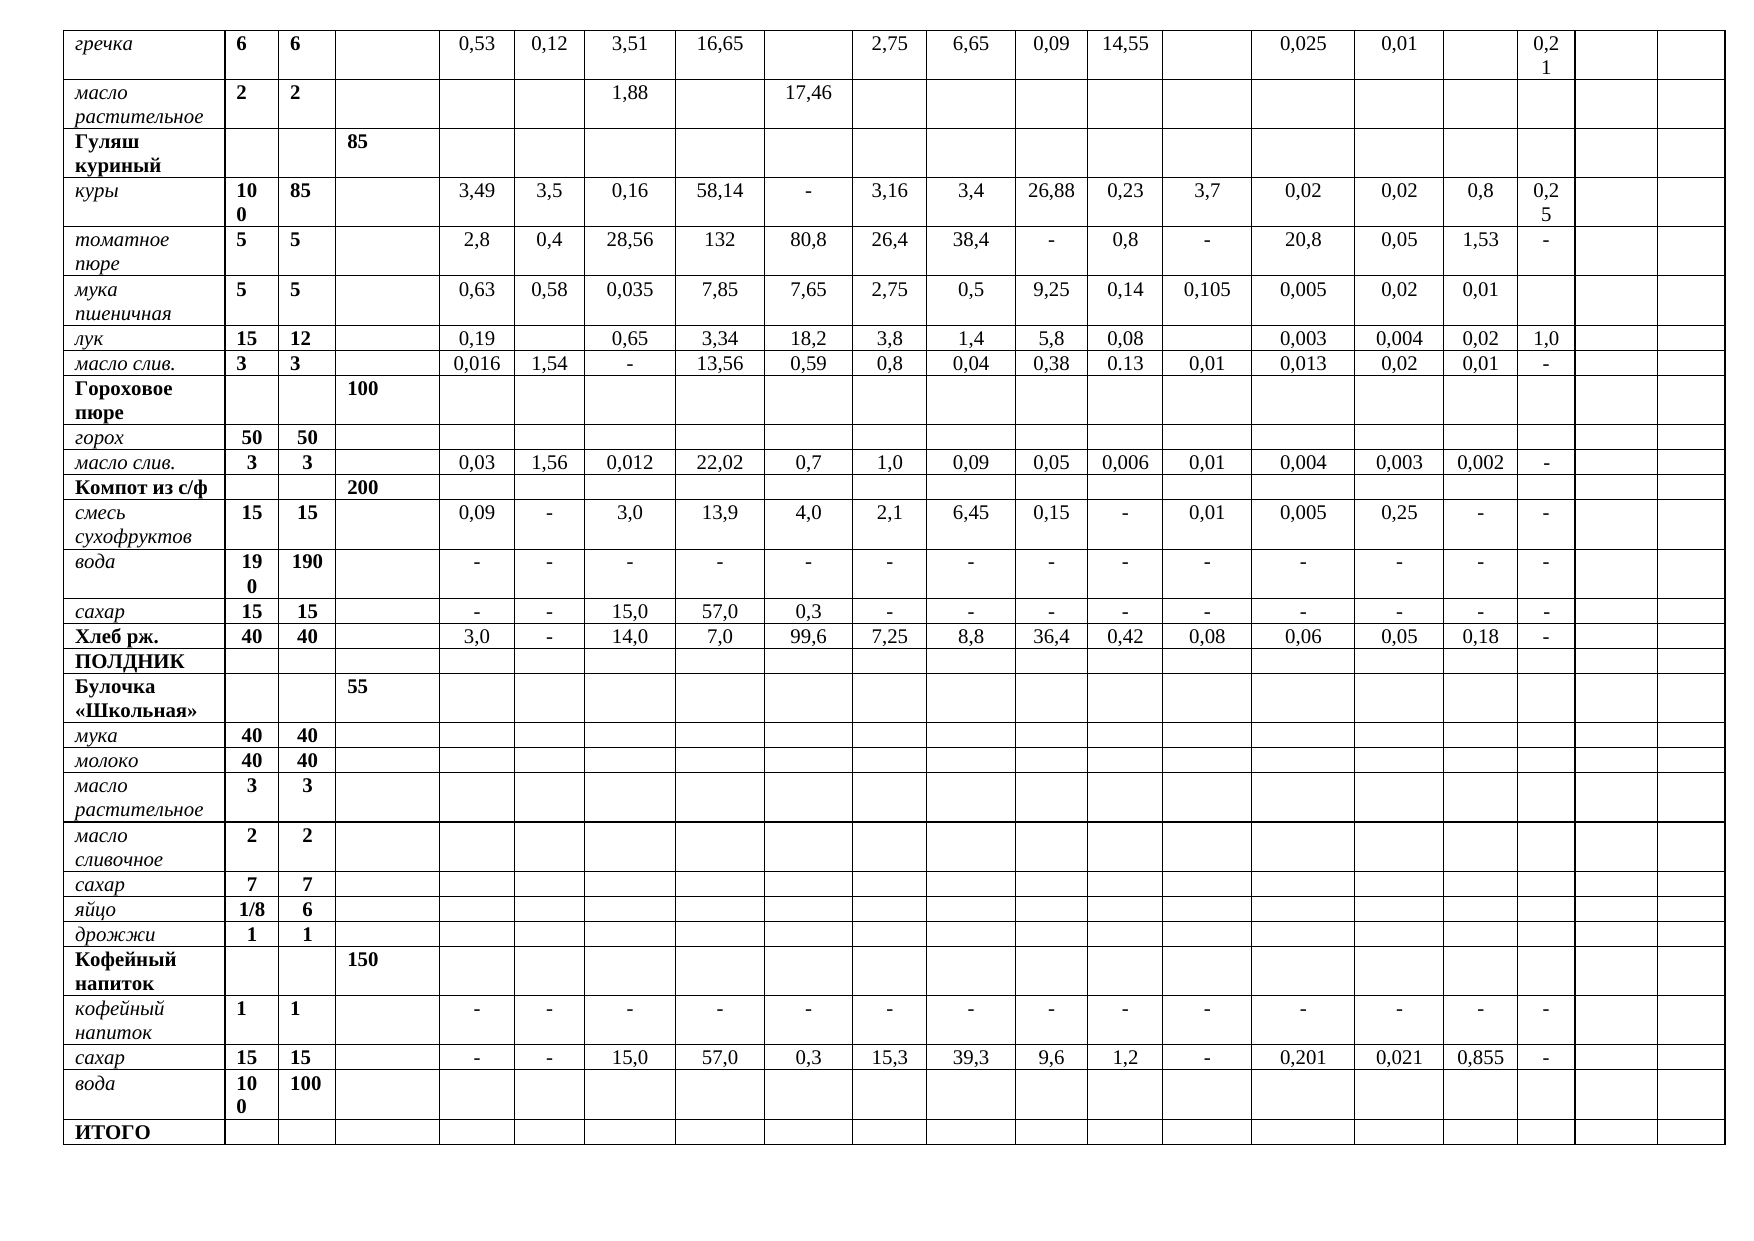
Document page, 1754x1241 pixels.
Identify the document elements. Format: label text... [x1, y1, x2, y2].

table_cell Компот из с/ф [64, 475, 224, 499]
table_cell - [1088, 599, 1162, 623]
table_cell [440, 748, 514, 772]
table_cell [927, 947, 1015, 995]
table_cell 5 [226, 276, 278, 324]
table_cell [585, 376, 675, 424]
table_cell [1016, 80, 1087, 128]
table_cell 6 [226, 31, 278, 79]
table_cell масло слив. [64, 351, 224, 375]
table_cell 1,88 [585, 80, 675, 128]
table_cell - [853, 599, 926, 623]
table_cell - [1355, 996, 1443, 1044]
table_cell [1518, 425, 1574, 449]
table_cell - [1016, 227, 1087, 275]
table_cell [1518, 897, 1574, 921]
table_cell [1658, 723, 1724, 747]
table_cell [1658, 326, 1724, 350]
table_cell смесь сухофруктов [64, 500, 224, 548]
table_cell [1016, 872, 1087, 896]
table_cell 6,45 [927, 500, 1015, 548]
table_cell 0,02 [1355, 276, 1443, 324]
table_cell - [1163, 1045, 1251, 1069]
table_cell 15 [226, 599, 278, 623]
table_cell [1576, 80, 1657, 128]
table_cell [336, 897, 439, 921]
table_cell [226, 649, 278, 673]
table_cell [1444, 947, 1517, 995]
table_cell [1576, 129, 1657, 177]
table_cell 15 [226, 500, 278, 548]
table_cell [336, 1120, 439, 1144]
table_cell [515, 129, 584, 177]
table_cell [1658, 1070, 1724, 1118]
table_cell [853, 649, 926, 673]
table_cell 2,8 [440, 227, 514, 275]
table_cell [676, 773, 764, 821]
table_cell 40 [226, 624, 278, 648]
table_cell [1576, 823, 1657, 871]
table_cell [1355, 649, 1443, 673]
table_cell [336, 425, 439, 449]
table_cell [1016, 649, 1087, 673]
table_cell [927, 649, 1015, 673]
table_cell [1518, 922, 1574, 946]
table_cell [1355, 475, 1443, 499]
table_cell 0,021 [1355, 1045, 1443, 1069]
table_cell 0,004 [1355, 326, 1443, 350]
table_cell 9,6 [1016, 1045, 1087, 1069]
table_cell 3,5 [515, 178, 584, 226]
table_cell [1016, 674, 1087, 722]
table_cell [1355, 723, 1443, 747]
table_cell [1658, 922, 1724, 946]
table_cell 0,09 [1016, 31, 1087, 79]
table_cell [1658, 748, 1724, 772]
table_cell [1252, 723, 1354, 747]
table_cell [1252, 823, 1354, 871]
table_cell [1088, 425, 1162, 449]
table_cell [515, 425, 584, 449]
table_cell [1252, 649, 1354, 673]
table_cell [676, 1120, 764, 1144]
table_cell сахар [64, 599, 224, 623]
table_cell [515, 723, 584, 747]
table_cell [927, 1070, 1015, 1118]
table_cell 5 [279, 276, 335, 324]
table_cell [585, 773, 675, 821]
table_cell [853, 80, 926, 128]
table_cell [765, 922, 852, 946]
table_cell 0,5 [927, 276, 1015, 324]
table_cell 0,08 [1163, 624, 1251, 648]
table_cell [1252, 376, 1354, 424]
table_cell [1252, 1120, 1354, 1144]
table_cell [1658, 550, 1724, 598]
table_cell 14,0 [585, 624, 675, 648]
table_cell 26,88 [1016, 178, 1087, 226]
table_cell [1088, 649, 1162, 673]
table_cell [1444, 674, 1517, 722]
table_cell - [515, 624, 584, 648]
table_cell томатное пюре [64, 227, 224, 275]
table_cell 5,8 [1016, 326, 1087, 350]
table_cell 0,18 [1444, 624, 1517, 648]
table_cell [336, 326, 439, 350]
table_cell [676, 80, 764, 128]
table_cell - [1355, 550, 1443, 598]
table_cell [1576, 1045, 1657, 1069]
table_cell [279, 129, 335, 177]
table_cell [1518, 1070, 1574, 1118]
table_cell [853, 723, 926, 747]
table_cell 99,6 [765, 624, 852, 648]
table_cell [1016, 823, 1087, 871]
table_cell лук [64, 326, 224, 350]
table_cell [1252, 872, 1354, 896]
table_cell [279, 649, 335, 673]
table_cell 190 [279, 550, 335, 598]
table_cell 0,025 [1252, 31, 1354, 79]
table_cell [515, 748, 584, 772]
table_cell [765, 31, 852, 79]
table_cell [1088, 823, 1162, 871]
table_cell [1444, 475, 1517, 499]
table_cell [515, 475, 584, 499]
table_cell [1518, 129, 1574, 177]
table_cell [1658, 31, 1724, 79]
table_cell [585, 1070, 675, 1118]
table_cell 0,006 [1088, 450, 1162, 474]
table_cell 1,53 [1444, 227, 1517, 275]
table_cell - [765, 178, 852, 226]
table_cell 0,25 [1518, 178, 1574, 226]
table_cell 3,49 [440, 178, 514, 226]
table_cell [927, 897, 1015, 921]
table_cell 0,58 [515, 276, 584, 324]
table_cell 3,51 [585, 31, 675, 79]
table_cell - [1518, 500, 1574, 548]
table_cell 0,03 [440, 450, 514, 474]
table_cell 0,02 [1355, 178, 1443, 226]
table_cell [1163, 129, 1251, 177]
table_cell [1016, 1070, 1087, 1118]
table_cell [765, 649, 852, 673]
table_cell - [1088, 996, 1162, 1044]
table_cell [676, 674, 764, 722]
table_cell [1576, 1070, 1657, 1118]
table_cell 39,3 [927, 1045, 1015, 1069]
table_cell [1088, 872, 1162, 896]
table_cell [515, 897, 584, 921]
table_cell [1088, 1120, 1162, 1144]
table_cell ПОЛДНИК [64, 649, 224, 673]
table_cell [853, 376, 926, 424]
table_cell - [1088, 500, 1162, 548]
table_cell [1163, 872, 1251, 896]
table_cell 14,55 [1088, 31, 1162, 79]
table_cell [1355, 1070, 1443, 1118]
table_cell [1576, 624, 1657, 648]
table_cell [515, 922, 584, 946]
table_cell [1576, 773, 1657, 821]
table_cell 0,15 [1016, 500, 1087, 548]
table_cell [765, 872, 852, 896]
table_cell - [515, 599, 584, 623]
table_cell [1518, 723, 1574, 747]
table_cell 55 [336, 674, 439, 722]
table_cell [1088, 723, 1162, 747]
table_cell [1576, 475, 1657, 499]
table_cell [1576, 649, 1657, 673]
table_cell [1444, 129, 1517, 177]
table_cell - [853, 550, 926, 598]
table_cell [676, 823, 764, 871]
table_cell - [927, 996, 1015, 1044]
table_cell [1088, 748, 1162, 772]
table_cell 0,05 [1355, 624, 1443, 648]
table_cell 40 [279, 748, 335, 772]
table_cell [765, 674, 852, 722]
table_cell 16,65 [676, 31, 764, 79]
table_cell [1163, 1120, 1251, 1144]
table_cell 0,05 [1016, 450, 1087, 474]
table_cell [1576, 674, 1657, 722]
table_cell кофейный напиток [64, 996, 224, 1044]
table_cell 0,04 [927, 351, 1015, 375]
table_cell [853, 922, 926, 946]
table_cell [1444, 773, 1517, 821]
table_cell 0,09 [440, 500, 514, 548]
table_cell [927, 674, 1015, 722]
table_cell [1163, 897, 1251, 921]
table_cell [853, 773, 926, 821]
table_cell 0,06 [1252, 624, 1354, 648]
table_cell 2,75 [853, 276, 926, 324]
table_cell [226, 376, 278, 424]
table_cell - [1252, 996, 1354, 1044]
table_cell [1016, 723, 1087, 747]
table_cell [1088, 80, 1162, 128]
table_cell 0,16 [585, 178, 675, 226]
table_cell 7 [279, 872, 335, 896]
table_cell [1088, 376, 1162, 424]
table_cell [336, 748, 439, 772]
table_cell 0,7 [765, 450, 852, 474]
table_cell 1 [279, 996, 335, 1044]
table_cell 7,85 [676, 276, 764, 324]
table_cell 17,46 [765, 80, 852, 128]
table_cell - [1518, 550, 1574, 598]
table_cell [1658, 500, 1724, 548]
table_cell [279, 674, 335, 722]
table_cell [585, 947, 675, 995]
table_cell [676, 947, 764, 995]
table_cell 3,8 [853, 326, 926, 350]
table_cell [853, 1120, 926, 1144]
table_cell - [440, 996, 514, 1044]
table_cell 0,12 [515, 31, 584, 79]
table_cell 100 [336, 376, 439, 424]
table_cell Кофейный напиток [64, 947, 224, 995]
table_cell горох [64, 425, 224, 449]
table_cell [336, 996, 439, 1044]
table_cell 2,75 [853, 31, 926, 79]
table_cell [336, 872, 439, 896]
table_cell 0,01 [1163, 500, 1251, 548]
table_cell 0,63 [440, 276, 514, 324]
table_cell [1518, 1120, 1574, 1144]
table_cell [676, 922, 764, 946]
table_cell [1518, 475, 1574, 499]
table_cell 57,0 [676, 599, 764, 623]
table_cell [1355, 872, 1443, 896]
table_cell [765, 1070, 852, 1118]
table_cell 7,65 [765, 276, 852, 324]
table_cell [1658, 823, 1724, 871]
table_cell 3,0 [440, 624, 514, 648]
table_cell [440, 823, 514, 871]
table_cell 3 [279, 773, 335, 821]
table_cell - [1518, 1045, 1574, 1069]
table_cell [585, 475, 675, 499]
table_cell - [1518, 624, 1574, 648]
table_cell 0,08 [1088, 326, 1162, 350]
table_cell - [1355, 599, 1443, 623]
table_cell [853, 947, 926, 995]
table_cell 6 [279, 31, 335, 79]
table_cell - [1163, 227, 1251, 275]
table_cell [1518, 649, 1574, 673]
table_cell [1576, 947, 1657, 995]
table_cell 15 [226, 1045, 278, 1069]
table_cell - [1088, 550, 1162, 598]
table_cell 100 [226, 1070, 278, 1118]
table_cell [1444, 748, 1517, 772]
table_cell [1355, 947, 1443, 995]
table_cell [1163, 475, 1251, 499]
table_cell [585, 129, 675, 177]
table_cell 6,65 [927, 31, 1015, 79]
table_cell [1163, 31, 1251, 79]
table_cell - [440, 550, 514, 598]
table_cell [1518, 674, 1574, 722]
table_cell [1355, 748, 1443, 772]
table_cell 0,005 [1252, 500, 1354, 548]
table_cell [1252, 80, 1354, 128]
table_cell [927, 475, 1015, 499]
table_cell 15,3 [853, 1045, 926, 1069]
table_cell 40 [226, 723, 278, 747]
table_cell [336, 1045, 439, 1069]
table_cell [1252, 748, 1354, 772]
table_cell - [1016, 599, 1087, 623]
table_cell [336, 450, 439, 474]
table_cell [1088, 897, 1162, 921]
table_cell [1576, 276, 1657, 324]
table_cell 1,0 [853, 450, 926, 474]
table_cell [440, 723, 514, 747]
table_cell [336, 599, 439, 623]
table_cell [765, 129, 852, 177]
table_cell [1658, 227, 1724, 275]
table_cell [336, 773, 439, 821]
table_cell [1444, 31, 1517, 79]
table_cell [1518, 872, 1574, 896]
table_cell 80,8 [765, 227, 852, 275]
table_cell [1518, 276, 1574, 324]
table_cell [1658, 897, 1724, 921]
table_cell [1016, 1120, 1087, 1144]
table_cell [765, 748, 852, 772]
table_cell [853, 425, 926, 449]
table_cell 13,56 [676, 351, 764, 375]
table_cell [226, 674, 278, 722]
table_cell 57,0 [676, 1045, 764, 1069]
table_cell [1444, 425, 1517, 449]
table_cell [279, 947, 335, 995]
table_cell 0,23 [1088, 178, 1162, 226]
table_cell [515, 1120, 584, 1144]
table_cell [676, 376, 764, 424]
table_cell [585, 425, 675, 449]
table_cell 0,105 [1163, 276, 1251, 324]
table_cell - [515, 550, 584, 598]
table_cell [1658, 351, 1724, 375]
table_cell 0,002 [1444, 450, 1517, 474]
table_cell 1 [226, 996, 278, 1044]
table_cell [1658, 475, 1724, 499]
table_cell 15 [279, 500, 335, 548]
table_cell 0.13 [1088, 351, 1162, 375]
table_cell [336, 624, 439, 648]
table_cell [440, 1070, 514, 1118]
table_cell [765, 773, 852, 821]
table_cell [853, 872, 926, 896]
table_cell [1518, 823, 1574, 871]
table_cell 4,0 [765, 500, 852, 548]
table_cell мука пшеничная [64, 276, 224, 324]
table_cell [336, 823, 439, 871]
table_cell [1088, 1070, 1162, 1118]
table_cell [226, 947, 278, 995]
table_cell [440, 922, 514, 946]
table_cell 0,02 [1355, 351, 1443, 375]
table_cell [1088, 129, 1162, 177]
table_cell 0,42 [1088, 624, 1162, 648]
table_cell [1576, 897, 1657, 921]
table_cell [1576, 748, 1657, 772]
table_cell 85 [336, 129, 439, 177]
table_cell 200 [336, 475, 439, 499]
table_cell вода [64, 550, 224, 598]
table_cell вода [64, 1070, 224, 1118]
table_cell [676, 872, 764, 896]
table_cell - [515, 500, 584, 548]
table_cell [1444, 723, 1517, 747]
table_cell [336, 1070, 439, 1118]
table_cell [1518, 773, 1574, 821]
table_cell [515, 674, 584, 722]
table_cell 38,4 [927, 227, 1015, 275]
table_cell 85 [279, 178, 335, 226]
table_cell [676, 475, 764, 499]
table_cell [1658, 872, 1724, 896]
table_cell 40 [226, 748, 278, 772]
table_cell 36,4 [1016, 624, 1087, 648]
table_cell 0,016 [440, 351, 514, 375]
table_cell 1,2 [1088, 1045, 1162, 1069]
table_cell [1658, 624, 1724, 648]
table_cell [1016, 475, 1087, 499]
table_cell [226, 475, 278, 499]
table_cell 0,02 [1252, 178, 1354, 226]
table_cell [1658, 1120, 1724, 1144]
table_cell [1518, 376, 1574, 424]
table_cell [1576, 872, 1657, 896]
table_cell 0,53 [440, 31, 514, 79]
table_cell 0,012 [585, 450, 675, 474]
table_cell [585, 723, 675, 747]
table_cell [1355, 129, 1443, 177]
table_cell 0,01 [1355, 31, 1443, 79]
table_cell [440, 376, 514, 424]
table_cell 1 [279, 922, 335, 946]
table_cell [1163, 649, 1251, 673]
table_cell - [1163, 550, 1251, 598]
table_cell 0,013 [1252, 351, 1354, 375]
table_cell [440, 80, 514, 128]
table_cell [853, 897, 926, 921]
table_cell масло растительное [64, 80, 224, 128]
table_cell [927, 723, 1015, 747]
table_cell 1,4 [927, 326, 1015, 350]
table_cell - [1163, 599, 1251, 623]
table_cell [1016, 922, 1087, 946]
table_cell [1016, 129, 1087, 177]
table_cell молоко [64, 748, 224, 772]
table_cell 0,003 [1252, 326, 1354, 350]
table_cell [927, 129, 1015, 177]
table_cell 15 [226, 326, 278, 350]
table_cell [1355, 80, 1443, 128]
table_cell 0,01 [1444, 351, 1517, 375]
table_cell [1576, 996, 1657, 1044]
table_cell [765, 947, 852, 995]
table_cell [1016, 947, 1087, 995]
table_cell [1576, 550, 1657, 598]
table_cell 58,14 [676, 178, 764, 226]
table_cell 0,02 [1444, 326, 1517, 350]
table_cell - [927, 550, 1015, 598]
table_cell - [1444, 996, 1517, 1044]
table_cell [515, 376, 584, 424]
table_cell 0,01 [1444, 276, 1517, 324]
table_cell 3 [279, 351, 335, 375]
table_cell [1444, 823, 1517, 871]
table_cell 1/8 [226, 897, 278, 921]
table_cell - [1444, 550, 1517, 598]
table_cell [1355, 823, 1443, 871]
table_cell [1444, 1120, 1517, 1144]
table_cell 50 [226, 425, 278, 449]
table_cell [676, 425, 764, 449]
table_cell - [585, 550, 675, 598]
table_cell [1163, 674, 1251, 722]
table_cell 26,4 [853, 227, 926, 275]
table_cell [1658, 947, 1724, 995]
table_cell [927, 376, 1015, 424]
table_cell [1163, 376, 1251, 424]
table_cell [765, 425, 852, 449]
table_cell [1576, 1120, 1657, 1144]
table_cell 22,02 [676, 450, 764, 474]
table_cell [336, 550, 439, 598]
table_cell [1444, 872, 1517, 896]
table_cell [1658, 450, 1724, 474]
table_cell [765, 897, 852, 921]
table_cell 3 [226, 351, 278, 375]
table_cell [1576, 31, 1657, 79]
table_cell 0,004 [1252, 450, 1354, 474]
table_cell 3,16 [853, 178, 926, 226]
table_cell [585, 1120, 675, 1144]
table_cell 2 [279, 80, 335, 128]
table_cell ИТОГО [64, 1120, 224, 1144]
table_cell - [1252, 599, 1354, 623]
table_cell 2 [226, 80, 278, 128]
table_cell [336, 31, 439, 79]
table_cell [226, 1120, 278, 1144]
table_cell [676, 748, 764, 772]
table_cell - [853, 996, 926, 1044]
table_cell 1,56 [515, 450, 584, 474]
table_cell [765, 823, 852, 871]
table_cell - [1518, 351, 1574, 375]
table_cell [1355, 425, 1443, 449]
table_cell [515, 947, 584, 995]
table_cell [1163, 922, 1251, 946]
table_cell [676, 897, 764, 921]
table_cell [853, 129, 926, 177]
table_cell 0,8 [1444, 178, 1517, 226]
table_cell [1016, 773, 1087, 821]
table_cell 28,56 [585, 227, 675, 275]
table_cell [1518, 748, 1574, 772]
table_cell [440, 947, 514, 995]
table_cell масло растительное [64, 773, 224, 821]
table_cell [1576, 178, 1657, 226]
table_cell 18,2 [765, 326, 852, 350]
table_cell Хлеб рж. [64, 624, 224, 648]
table_cell - [515, 996, 584, 1044]
table_cell 0,201 [1252, 1045, 1354, 1069]
table_cell [440, 897, 514, 921]
table_cell [1658, 599, 1724, 623]
table_cell [1016, 376, 1087, 424]
table_cell - [676, 550, 764, 598]
table_cell [1088, 947, 1162, 995]
table_cell - [1016, 996, 1087, 1044]
table_cell [336, 351, 439, 375]
table_cell [1163, 773, 1251, 821]
table_cell [585, 748, 675, 772]
table_cell яйцо [64, 897, 224, 921]
table_cell [440, 129, 514, 177]
table_cell [676, 129, 764, 177]
table_cell [1355, 773, 1443, 821]
table_cell 0,19 [440, 326, 514, 350]
table_cell [1088, 674, 1162, 722]
table_cell [676, 1070, 764, 1118]
table_cell [1576, 326, 1657, 350]
table_cell [1444, 922, 1517, 946]
table_cell 0,59 [765, 351, 852, 375]
table_cell 1,54 [515, 351, 584, 375]
table_cell 13,9 [676, 500, 764, 548]
table_cell [853, 674, 926, 722]
table_cell [676, 649, 764, 673]
table_cell [1163, 80, 1251, 128]
table_cell [440, 872, 514, 896]
table_cell [1658, 425, 1724, 449]
table_cell [853, 475, 926, 499]
table_cell [279, 475, 335, 499]
table_cell [1252, 674, 1354, 722]
table_cell [336, 276, 439, 324]
table_cell - [765, 550, 852, 598]
table_cell 12 [279, 326, 335, 350]
table_cell [1658, 80, 1724, 128]
table_cell [336, 922, 439, 946]
table_cell [1576, 227, 1657, 275]
table_cell 0,003 [1355, 450, 1443, 474]
table_cell [1444, 376, 1517, 424]
table_cell мука [64, 723, 224, 747]
table_cell 50 [279, 425, 335, 449]
table_cell [927, 748, 1015, 772]
table_cell 5 [226, 227, 278, 275]
table_cell [765, 723, 852, 747]
table_cell [440, 425, 514, 449]
table_cell 3,34 [676, 326, 764, 350]
table_cell [585, 823, 675, 871]
table_cell [927, 1120, 1015, 1144]
table_cell [1518, 80, 1574, 128]
table_cell [927, 80, 1015, 128]
table_cell [1016, 897, 1087, 921]
table_cell [440, 475, 514, 499]
table_cell [585, 922, 675, 946]
table_cell [1658, 1045, 1724, 1069]
table_cell [1252, 425, 1354, 449]
table_cell [927, 872, 1015, 896]
table_cell [1252, 1070, 1354, 1118]
table_cell 3 [279, 450, 335, 474]
table_cell [927, 425, 1015, 449]
table_cell [336, 80, 439, 128]
table_cell куры [64, 178, 224, 226]
table_cell - [515, 1045, 584, 1069]
table_cell [1088, 922, 1162, 946]
table_cell [440, 1120, 514, 1144]
table_cell [515, 1070, 584, 1118]
table_cell [1518, 947, 1574, 995]
table_cell [1016, 425, 1087, 449]
table_cell 40 [279, 723, 335, 747]
table_cell - [585, 351, 675, 375]
table_cell [1576, 376, 1657, 424]
table_cell [279, 1120, 335, 1144]
table_cell - [1016, 550, 1087, 598]
table_cell 100 [279, 1070, 335, 1118]
table_cell [336, 227, 439, 275]
table_cell 9,25 [1016, 276, 1087, 324]
table_cell 0,8 [1088, 227, 1162, 275]
table_cell 0,01 [1163, 450, 1251, 474]
table_cell 2,1 [853, 500, 926, 548]
table_cell 3 [226, 450, 278, 474]
table_cell [765, 1120, 852, 1144]
table_cell - [585, 996, 675, 1044]
table_cell [336, 649, 439, 673]
table_cell [1088, 475, 1162, 499]
table_cell гречка [64, 31, 224, 79]
table_cell [1163, 1070, 1251, 1118]
table_cell [1252, 773, 1354, 821]
table_cell [1576, 425, 1657, 449]
table_cell [1658, 773, 1724, 821]
table_cell [1658, 178, 1724, 226]
table_cell [336, 178, 439, 226]
table_cell [1444, 897, 1517, 921]
table_cell 3 [226, 773, 278, 821]
table_cell [1444, 80, 1517, 128]
table_cell - [1518, 227, 1574, 275]
table_cell 0,005 [1252, 276, 1354, 324]
table_cell [1163, 823, 1251, 871]
table_cell [1252, 947, 1354, 995]
table_cell 3,7 [1163, 178, 1251, 226]
table_cell 5 [279, 227, 335, 275]
table_cell 132 [676, 227, 764, 275]
table_cell [927, 823, 1015, 871]
table_cell - [1444, 500, 1517, 548]
table_cell 2 [226, 823, 278, 871]
table_cell 3,4 [927, 178, 1015, 226]
table_cell [1658, 376, 1724, 424]
table_cell масло сливочное [64, 823, 224, 871]
table_cell [585, 897, 675, 921]
table_cell [585, 649, 675, 673]
table_cell 0,855 [1444, 1045, 1517, 1069]
table_cell - [440, 1045, 514, 1069]
table_cell 0,21 [1518, 31, 1574, 79]
table_cell [1576, 723, 1657, 747]
table_cell - [440, 599, 514, 623]
table_cell [1658, 129, 1724, 177]
table_cell 15,0 [585, 1045, 675, 1069]
table_cell [279, 376, 335, 424]
table_cell - [1163, 996, 1251, 1044]
table_cell [1088, 773, 1162, 821]
table_cell 0,035 [585, 276, 675, 324]
table_cell 15,0 [585, 599, 675, 623]
table_cell [1163, 748, 1251, 772]
table_cell [1252, 897, 1354, 921]
table_cell 0,8 [853, 351, 926, 375]
table_cell [1355, 376, 1443, 424]
table_cell [1444, 1070, 1517, 1118]
table_cell [1658, 649, 1724, 673]
table_cell 2 [279, 823, 335, 871]
table_cell [1444, 649, 1517, 673]
table_cell [585, 674, 675, 722]
table_cell [853, 823, 926, 871]
table_cell [853, 1070, 926, 1118]
table_cell сахар [64, 1045, 224, 1069]
table_cell [440, 649, 514, 673]
table_cell [1163, 723, 1251, 747]
table_cell [1016, 748, 1087, 772]
table_cell [515, 80, 584, 128]
table_cell [1163, 326, 1251, 350]
table_cell [853, 748, 926, 772]
table_cell [515, 773, 584, 821]
table_cell [1576, 922, 1657, 946]
table_cell Булочка «Школьная» [64, 674, 224, 722]
table_cell Гороховое пюре [64, 376, 224, 424]
table_cell [1163, 425, 1251, 449]
table_cell 7,25 [853, 624, 926, 648]
table_cell [927, 922, 1015, 946]
table_cell [515, 872, 584, 896]
table_cell - [1252, 550, 1354, 598]
table_cell дрожжи [64, 922, 224, 946]
table_cell [1576, 351, 1657, 375]
table_cell [927, 773, 1015, 821]
table_cell [336, 500, 439, 548]
table_cell 0,05 [1355, 227, 1443, 275]
table_cell масло слив. [64, 450, 224, 474]
table_cell [440, 773, 514, 821]
table_cell 0,09 [927, 450, 1015, 474]
table_cell - [1518, 996, 1574, 1044]
table_cell 0,25 [1355, 500, 1443, 548]
table_cell 0,01 [1163, 351, 1251, 375]
table_cell сахар [64, 872, 224, 896]
table_cell [1355, 897, 1443, 921]
table_cell [1355, 1120, 1443, 1144]
table_cell - [927, 599, 1015, 623]
table_cell 7 [226, 872, 278, 896]
table_cell [676, 723, 764, 747]
table_cell 7,0 [676, 624, 764, 648]
table_cell - [765, 996, 852, 1044]
table_cell [1355, 674, 1443, 722]
table_cell 3,0 [585, 500, 675, 548]
table_cell 0,3 [765, 599, 852, 623]
table_cell [515, 326, 584, 350]
table_cell 150 [336, 947, 439, 995]
table_cell [1576, 500, 1657, 548]
table_cell [1576, 599, 1657, 623]
table_cell 0,65 [585, 326, 675, 350]
table_cell [585, 872, 675, 896]
table_cell [1658, 276, 1724, 324]
table_cell 8,8 [927, 624, 1015, 648]
table_cell 15 [279, 599, 335, 623]
table_cell 0,38 [1016, 351, 1087, 375]
table_cell [1658, 996, 1724, 1044]
table_cell 0,14 [1088, 276, 1162, 324]
table_cell [515, 649, 584, 673]
table_cell [515, 823, 584, 871]
table_cell [1252, 129, 1354, 177]
table_cell - [1444, 599, 1517, 623]
table_cell [1576, 450, 1657, 474]
table_cell - [1518, 599, 1574, 623]
table_cell [1163, 947, 1251, 995]
table_cell [1252, 475, 1354, 499]
table_cell [1658, 674, 1724, 722]
table_cell 0,4 [515, 227, 584, 275]
table_cell 100 [226, 178, 278, 226]
table_cell Гуляш куриный [64, 129, 224, 177]
table_cell [440, 674, 514, 722]
table_cell [765, 475, 852, 499]
table_cell [1252, 922, 1354, 946]
table_cell - [1518, 450, 1574, 474]
table_cell 190 [226, 550, 278, 598]
table_cell [336, 723, 439, 747]
table_cell - [676, 996, 764, 1044]
table_cell 0,3 [765, 1045, 852, 1069]
table_cell 20,8 [1252, 227, 1354, 275]
table_cell [765, 376, 852, 424]
table_cell [1355, 922, 1443, 946]
table_cell 6 [279, 897, 335, 921]
table_cell 15 [279, 1045, 335, 1069]
table_cell [226, 129, 278, 177]
table_cell 1 [226, 922, 278, 946]
table_cell 1,0 [1518, 326, 1574, 350]
table_cell 40 [279, 624, 335, 648]
